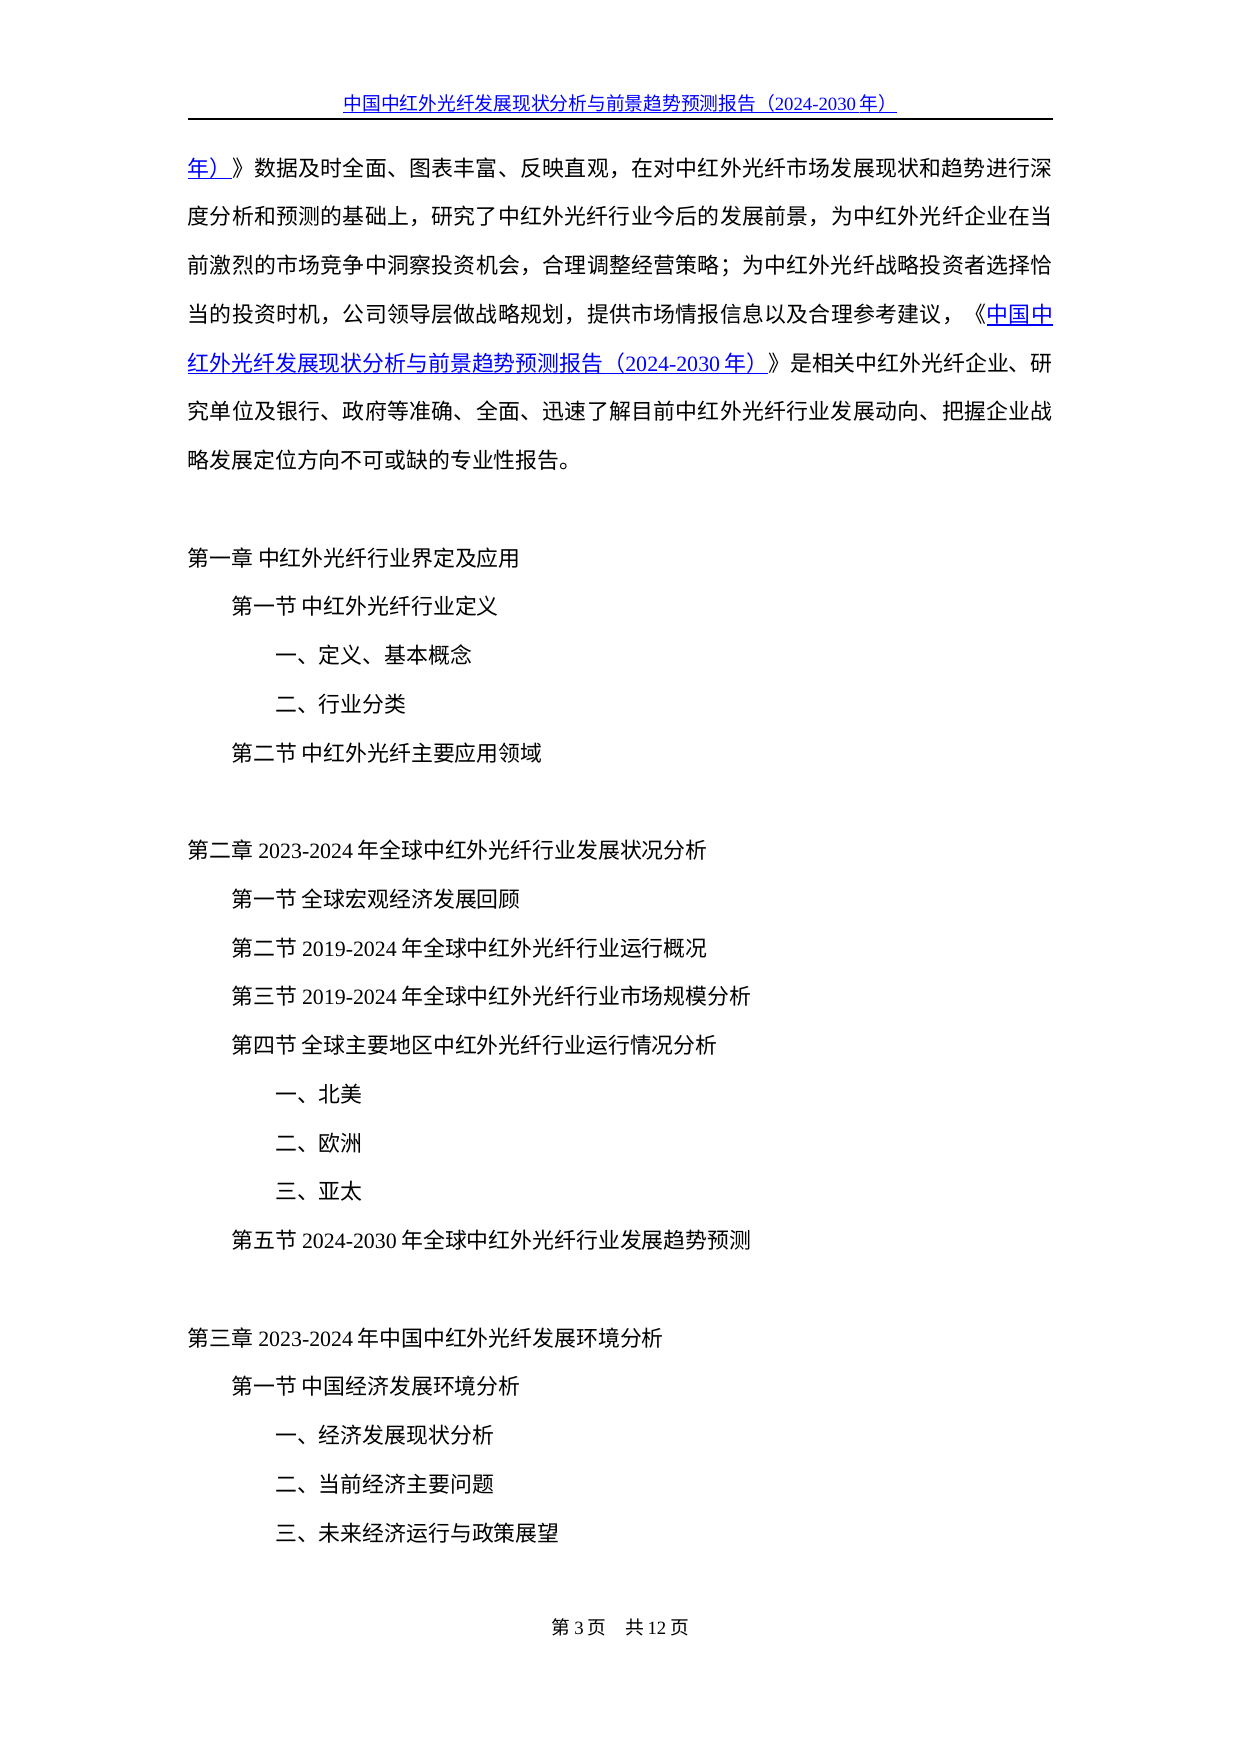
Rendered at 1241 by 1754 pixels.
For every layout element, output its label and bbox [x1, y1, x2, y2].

text [187, 150, 1053, 1548]
